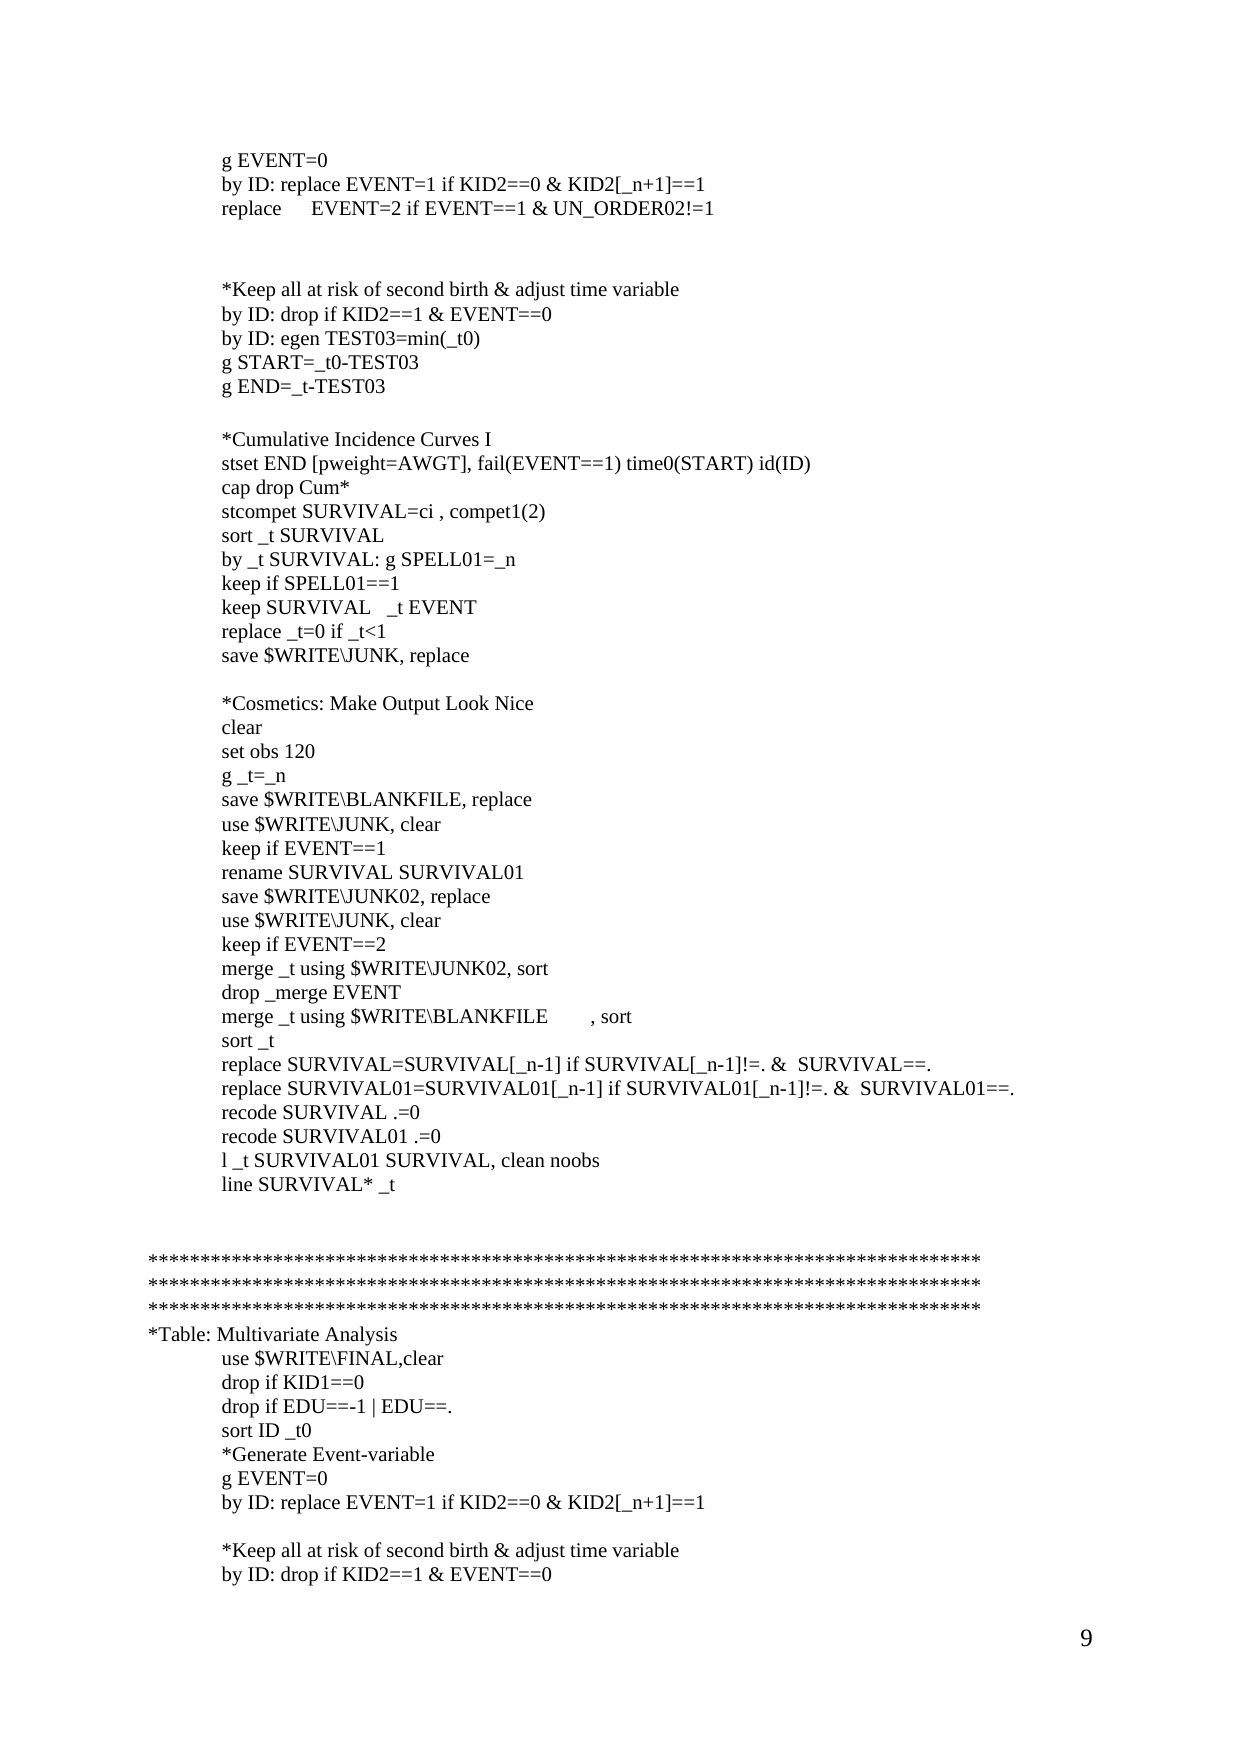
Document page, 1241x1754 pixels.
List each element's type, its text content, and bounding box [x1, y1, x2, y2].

text replace SURVIVAL=SURVIVAL[_n-1] if SURVIVAL[_n-1]!=. & SURVIVAL==. [148, 1052, 1092, 1076]
text *Generate Event-variable [148, 1442, 1092, 1466]
text g END=_t-TEST03 [148, 374, 1092, 398]
text *Keep all at risk of second birth & adjust time variable [148, 1538, 1092, 1562]
text by ID: replace EVENT=1 if KID2==0 & KID2[_n+1]==1 [148, 1490, 1092, 1514]
text replace EVENT=2 if EVENT==1 & UN_ORDER02!=1 [148, 196, 1092, 220]
text drop if EDU==-1 | EDU==. [148, 1394, 1092, 1418]
text sort ID _t0 [148, 1418, 1092, 1442]
text keep SURVIVAL _t EVENT [148, 595, 1092, 619]
text stset END [pweight=AWGT], fail(EVENT==1) time0(START) id(ID) [148, 451, 1092, 474]
text use $WRITE\FINAL,clear [148, 1346, 1092, 1369]
text *Cumulative Incidence Curves I [148, 426, 1092, 451]
text ******************************************************************************** [148, 1249, 1092, 1273]
text by ID: egen TEST03=min(_t0) [148, 326, 1092, 349]
text use $WRITE\JUNK, clear [148, 908, 1092, 932]
text clear [148, 715, 1092, 739]
text by ID: drop if KID2==1 & EVENT==0 [148, 301, 1092, 326]
text line SURVIVAL* _t [148, 1172, 1092, 1196]
text rename SURVIVAL SURVIVAL01 [148, 859, 1092, 884]
text sort _t SURVIVAL [148, 523, 1092, 547]
text ******************************************************************************** [148, 1273, 1092, 1297]
text by ID: drop if KID2==1 & EVENT==0 [148, 1562, 1092, 1586]
text save $WRITE\BLANKFILE, replace [148, 787, 1092, 811]
text sort _t [148, 1028, 1092, 1052]
text *Cosmetics: Make Output Look Nice [148, 691, 1092, 715]
text l _t SURVIVAL01 SURVIVAL, clean noobs [148, 1148, 1092, 1172]
text recode SURVIVAL .=0 [148, 1100, 1092, 1124]
text set obs 120 [148, 739, 1092, 763]
text keep if SPELL01==1 [148, 571, 1092, 595]
text merge _t using $WRITE\JUNK02, sort [148, 956, 1092, 980]
text stcompet SURVIVAL=ci , compet1(2) [148, 499, 1092, 523]
text g START=_t0-TEST03 [148, 349, 1092, 374]
text keep if EVENT==1 [148, 836, 1092, 859]
text g EVENT=0 [148, 148, 1092, 172]
text merge _t using $WRITE\BLANKFILE , sort [148, 1004, 1092, 1028]
text *Keep all at risk of second birth & adjust time variable [148, 277, 1092, 301]
text by _t SURVIVAL: g SPELL01=_n [148, 547, 1092, 571]
text replace _t=0 if _t<1 [148, 619, 1092, 643]
text ******************************************************************************** [148, 1297, 1092, 1321]
text recode SURVIVAL01 .=0 [148, 1124, 1092, 1148]
text save $WRITE\JUNK, replace [148, 643, 1092, 667]
text g EVENT=0 [148, 1466, 1092, 1490]
text keep if EVENT==2 [148, 932, 1092, 956]
text drop if KID1==0 [148, 1369, 1092, 1394]
text by ID: replace EVENT=1 if KID2==0 & KID2[_n+1]==1 [148, 172, 1092, 196]
text cap drop Cum* [148, 474, 1092, 499]
text replace SURVIVAL01=SURVIVAL01[_n-1] if SURVIVAL01[_n-1]!=. & SURVIVAL01==. [148, 1076, 1092, 1100]
text drop _merge EVENT [148, 980, 1092, 1004]
text g _t=_n [148, 763, 1092, 787]
text *Table: Multivariate Analysis [148, 1321, 1092, 1346]
text save $WRITE\JUNK02, replace [148, 884, 1092, 908]
text use $WRITE\JUNK, clear [148, 811, 1092, 836]
